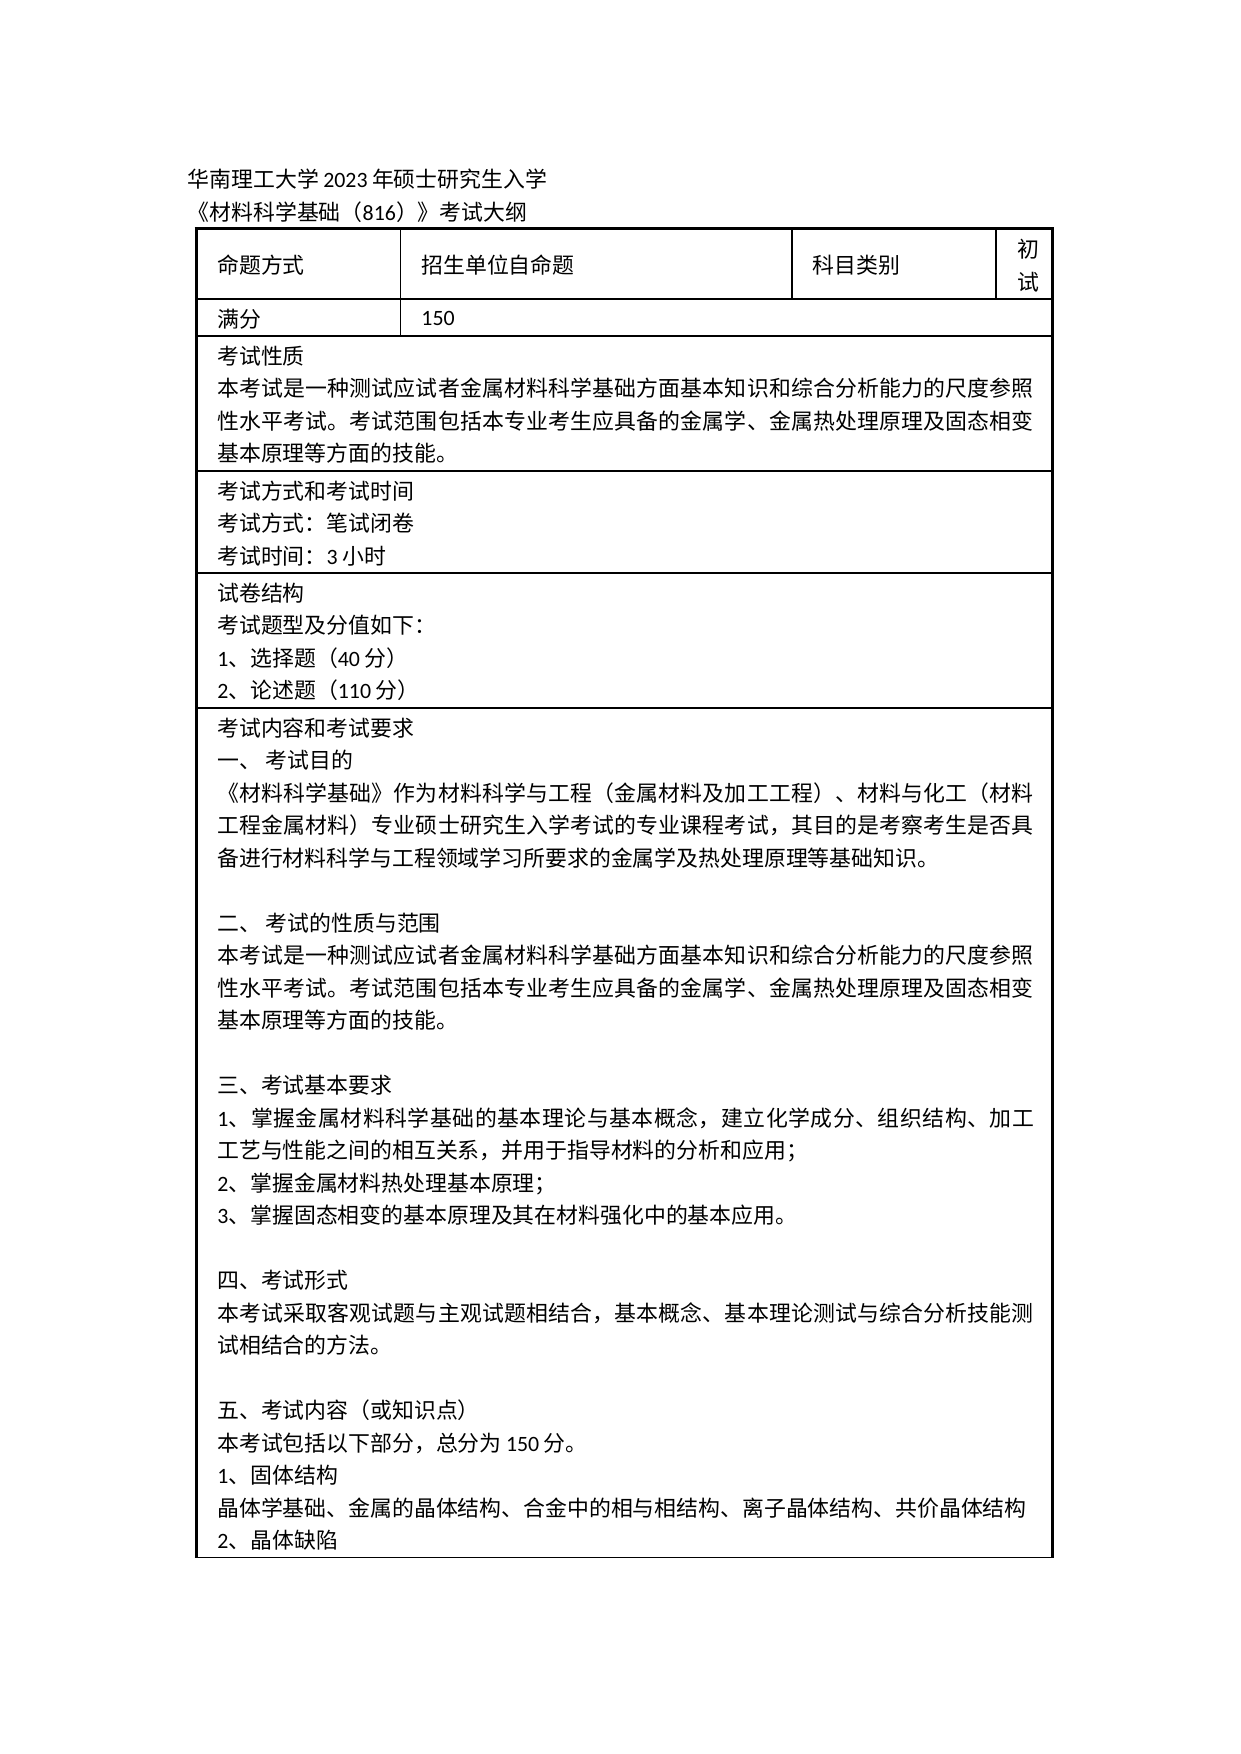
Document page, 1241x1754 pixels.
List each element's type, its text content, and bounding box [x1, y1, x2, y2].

table_cell 考试性质 本考试是一种测试应试者金属材料科学基础方面基本知识和综合分析能力的尺度参照性水平考试。考试范围包括本专业考生应具备的金属学、金属热处理原理及固态相变基本原理等方面的技能。 [198, 337, 1051, 470]
table_cell 满分 [198, 300, 400, 335]
table_header 科目类别 [793, 230, 995, 298]
table_cell 150 [401, 300, 1051, 335]
table_cell 考试方式和考试时间 考试方式：笔试闭卷 考试时间：3小时 [198, 472, 1051, 572]
table_header 命题方式 [198, 230, 400, 298]
table_cell 试卷结构 考试题型及分值如下： 1、选择题（40分） 2、论述题（110分） [198, 574, 1051, 707]
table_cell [198, 709, 1051, 1557]
table_header 初试 [997, 230, 1051, 298]
text 华南理工大学2023年硕士研究生入学 《材料科学基础（816）》考试大纲 [187, 162, 1053, 227]
table_header 招生单位自命题 [401, 230, 791, 298]
